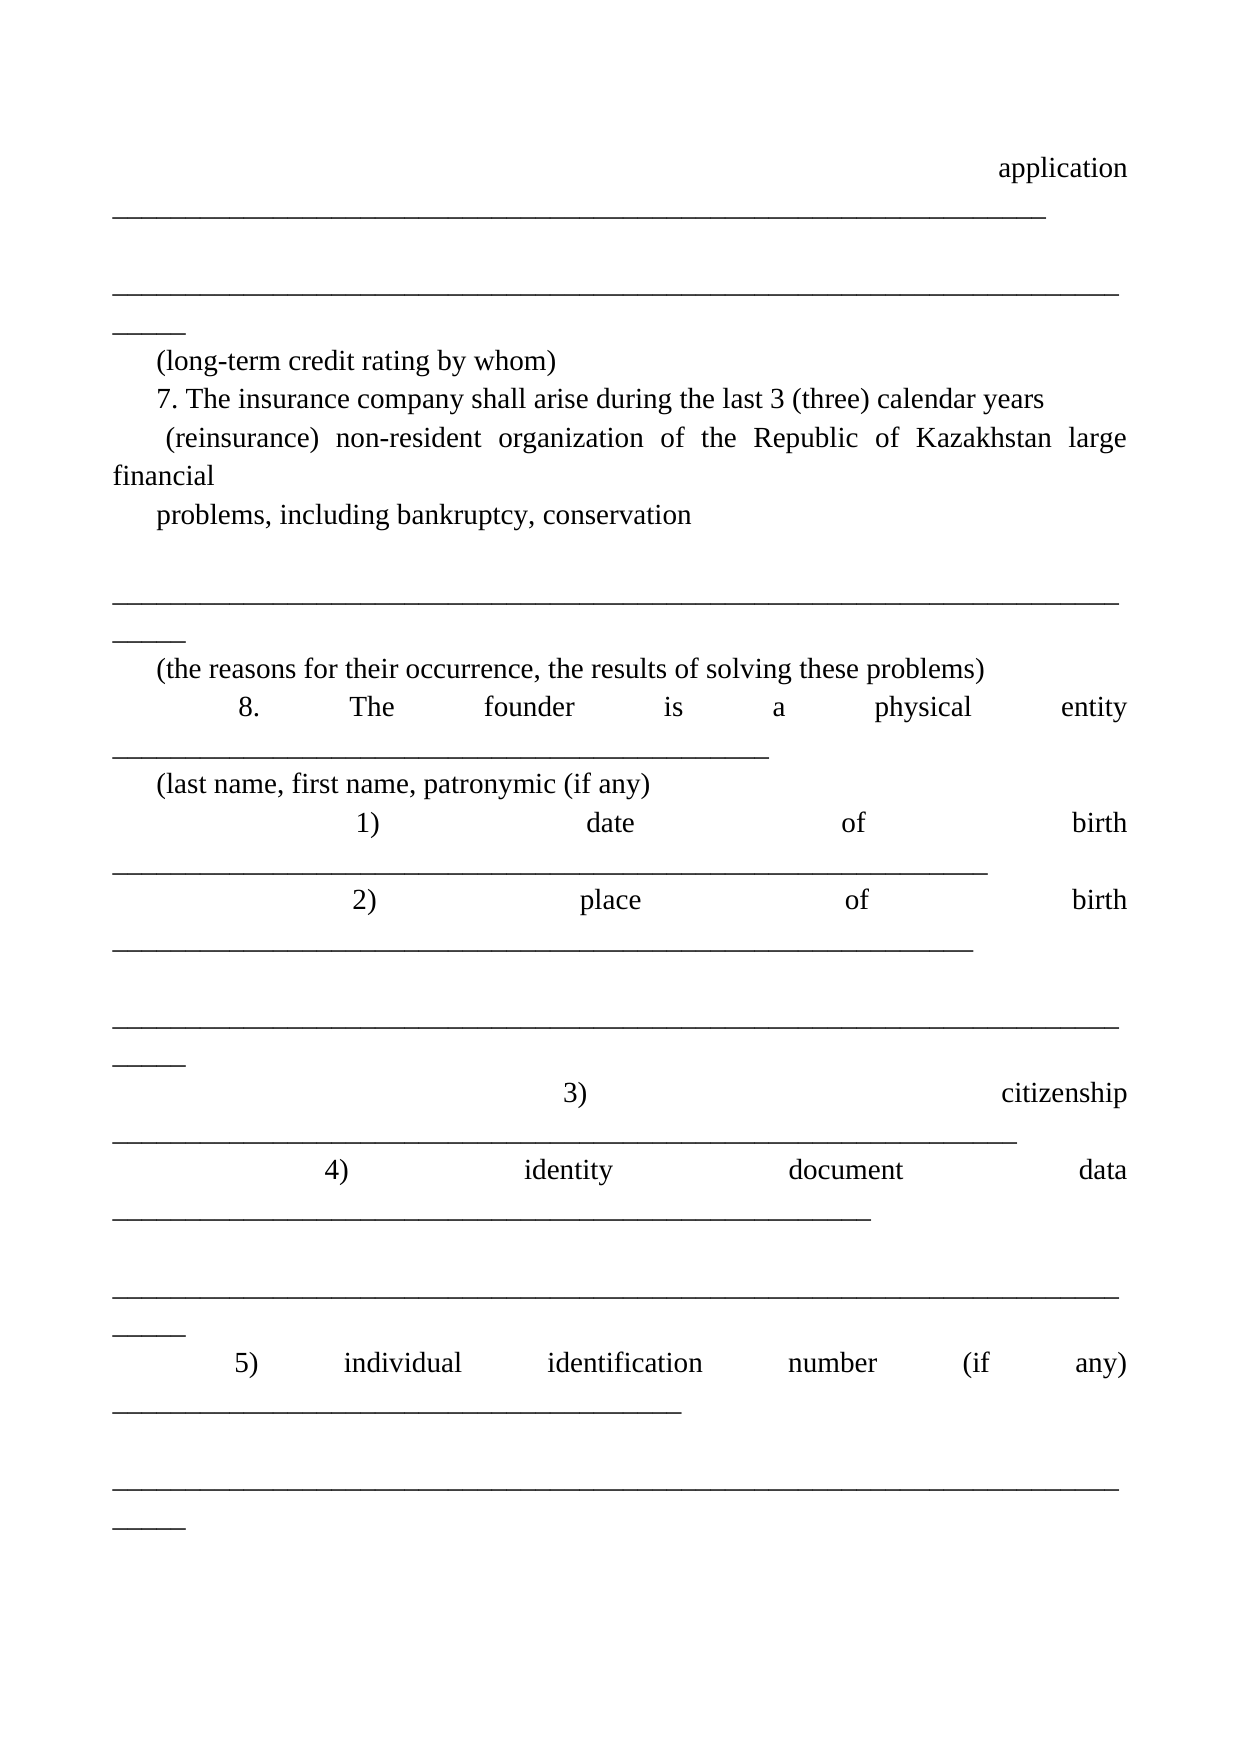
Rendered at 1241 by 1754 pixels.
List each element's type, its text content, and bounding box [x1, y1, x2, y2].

text __________________________________________________________________________ [112, 535, 1128, 646]
text (the reasons for their occurrence, the results of solving these problems) [112, 651, 1128, 684]
text 3) citizenship ______________________________________________________________ [112, 1075, 1128, 1147]
text __________________________________________________________________________ [112, 959, 1128, 1070]
text (reinsurance) non-resident organization of the Republic of Kazakhstan large financial [112, 420, 1128, 492]
text (long-term credit rating by whom) [112, 343, 1128, 376]
text __________________________________________________________________________ [112, 1229, 1128, 1340]
text 7. The insurance company shall arise during the last 3 (three) calendar years [112, 381, 1128, 415]
text __________________________________________________________________________ [112, 227, 1128, 338]
text application ________________________________________________________________ [112, 150, 1128, 222]
text 4) identity document data ____________________________________________________ [112, 1152, 1128, 1224]
text 1) date of birth ____________________________________________________________ [112, 805, 1128, 877]
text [112, 1422, 1128, 1532]
text (last name, first name, patronymic (if any) [112, 767, 1128, 800]
text 5) individual identification number (if any) _______________________________________ [112, 1345, 1128, 1417]
text 2) place of birth ___________________________________________________________ [112, 882, 1128, 954]
text 8. The founder is a physical entity _____________________________________________ [112, 689, 1128, 762]
text problems, including bankruptcy, conservation [112, 497, 1128, 530]
